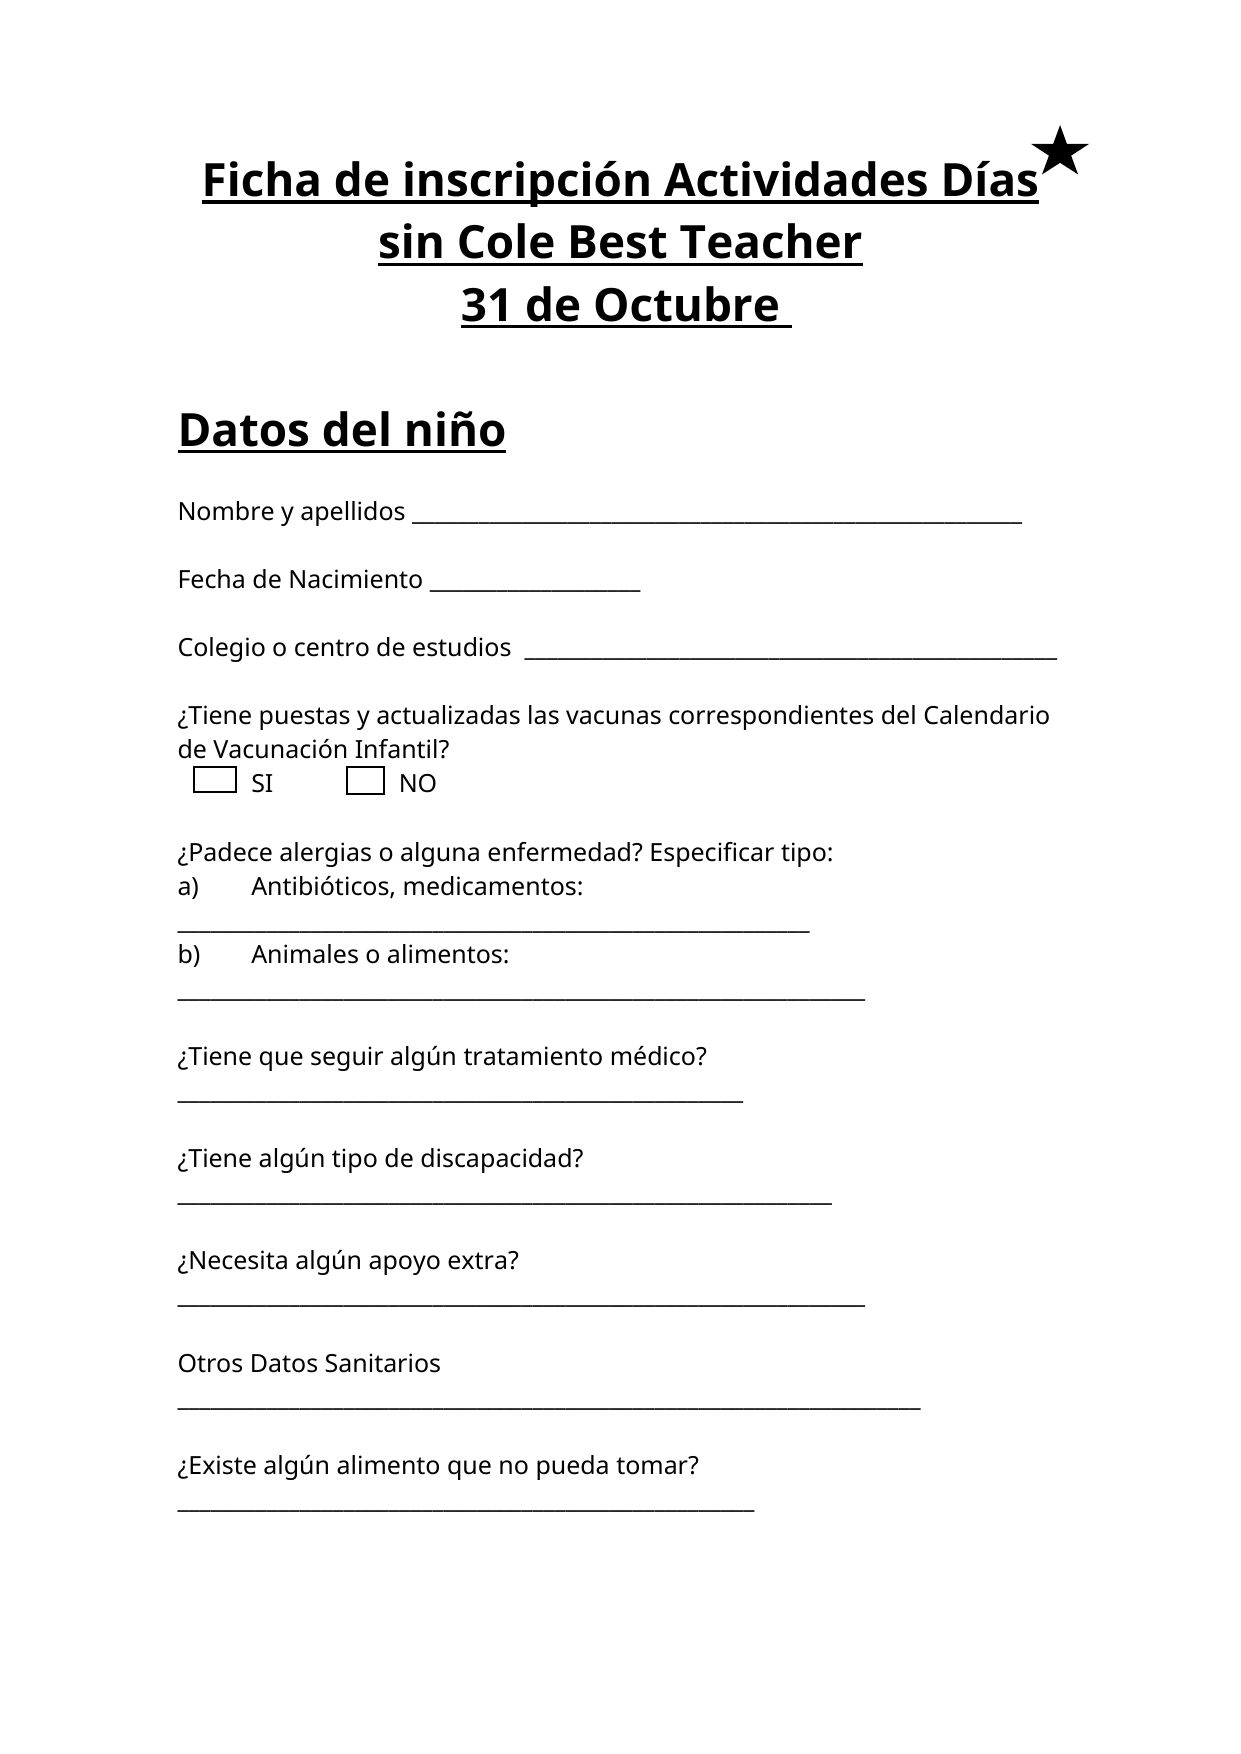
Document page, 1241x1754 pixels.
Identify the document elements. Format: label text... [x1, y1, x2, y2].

text SI NO [177, 766, 1063, 800]
text ¿Padece alergias o alguna enfermedad? Especificar tipo: [177, 834, 1063, 868]
text a) Antibióticos, medicamentos: _________________________________________________________ [177, 868, 1063, 936]
text Nombre y apellidos _______________________________________________________ [177, 494, 1063, 528]
text ¿Tiene algún tipo de discapacidad? ___________________________________________________________ [177, 1141, 1063, 1209]
text ¿Existe algún alimento que no pueda tomar? ____________________________________________________ [177, 1447, 1063, 1516]
text Colegio o centro de estudios ________________________________________________ [177, 630, 1063, 664]
text b) Animales o alimentos: ______________________________________________________________ [177, 936, 1063, 1004]
text ¿Tiene puestas y actualizadas las vacunas correspondientes del Calendario de Vacunación Infantil? [177, 698, 1063, 766]
text Datos del niño [177, 397, 1063, 459]
text Fecha de Nacimiento ___________________ [177, 562, 1063, 596]
text Otros Datos Sanitarios ___________________________________________________________________ [177, 1345, 1063, 1413]
text Ficha de inscripción Actividades Días sin Cole Best Teacher [177, 148, 1063, 272]
text ¿Necesita algún apoyo extra? ______________________________________________________________ [177, 1243, 1063, 1311]
text ¿Tiene que seguir algún tratamiento médico? ___________________________________________________ [177, 1039, 1063, 1107]
text 31 de Octubre [177, 272, 1063, 335]
